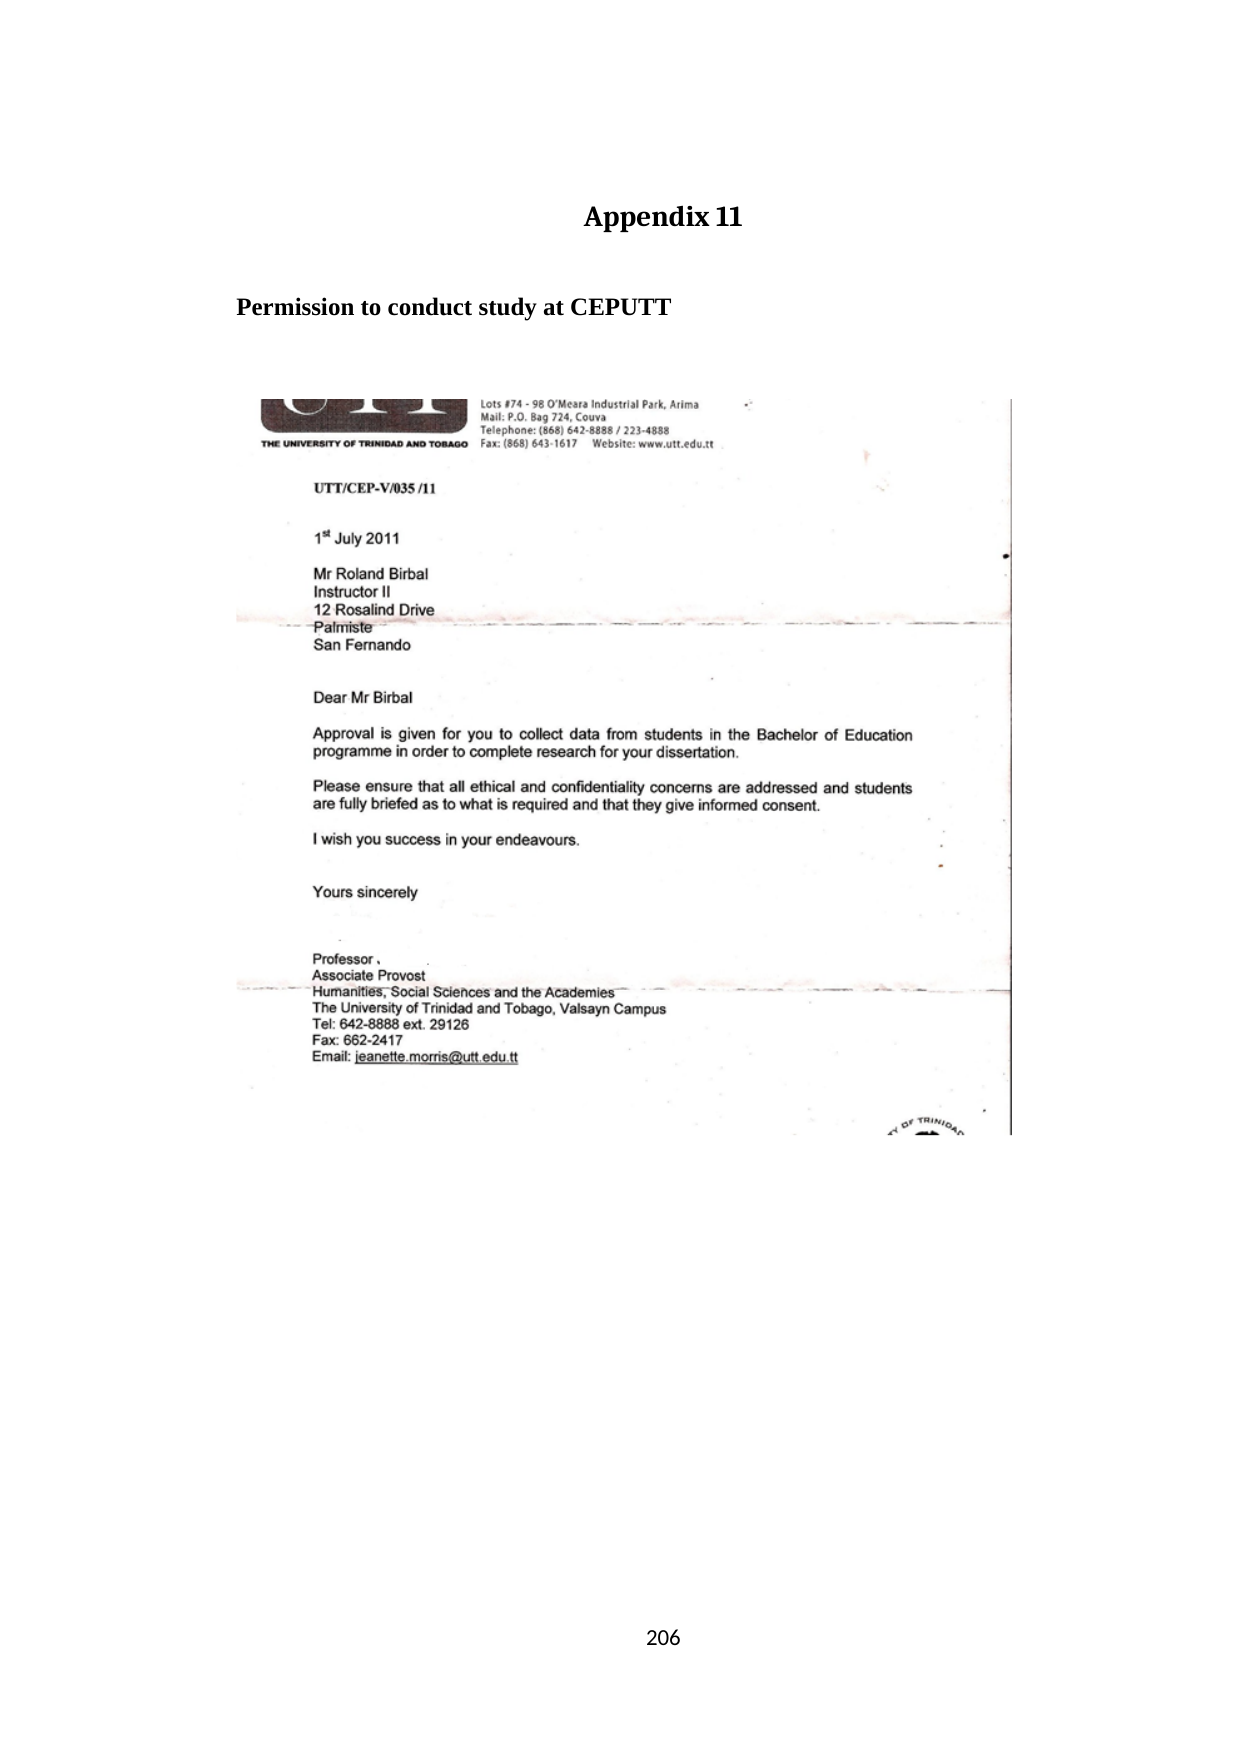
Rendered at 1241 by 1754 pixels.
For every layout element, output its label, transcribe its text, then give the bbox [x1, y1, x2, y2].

text Permission to conduct study at CEPUTT [236, 292, 1090, 320]
picture [236, 399, 1017, 1154]
subtitle Appendix 11 [236, 200, 1090, 233]
